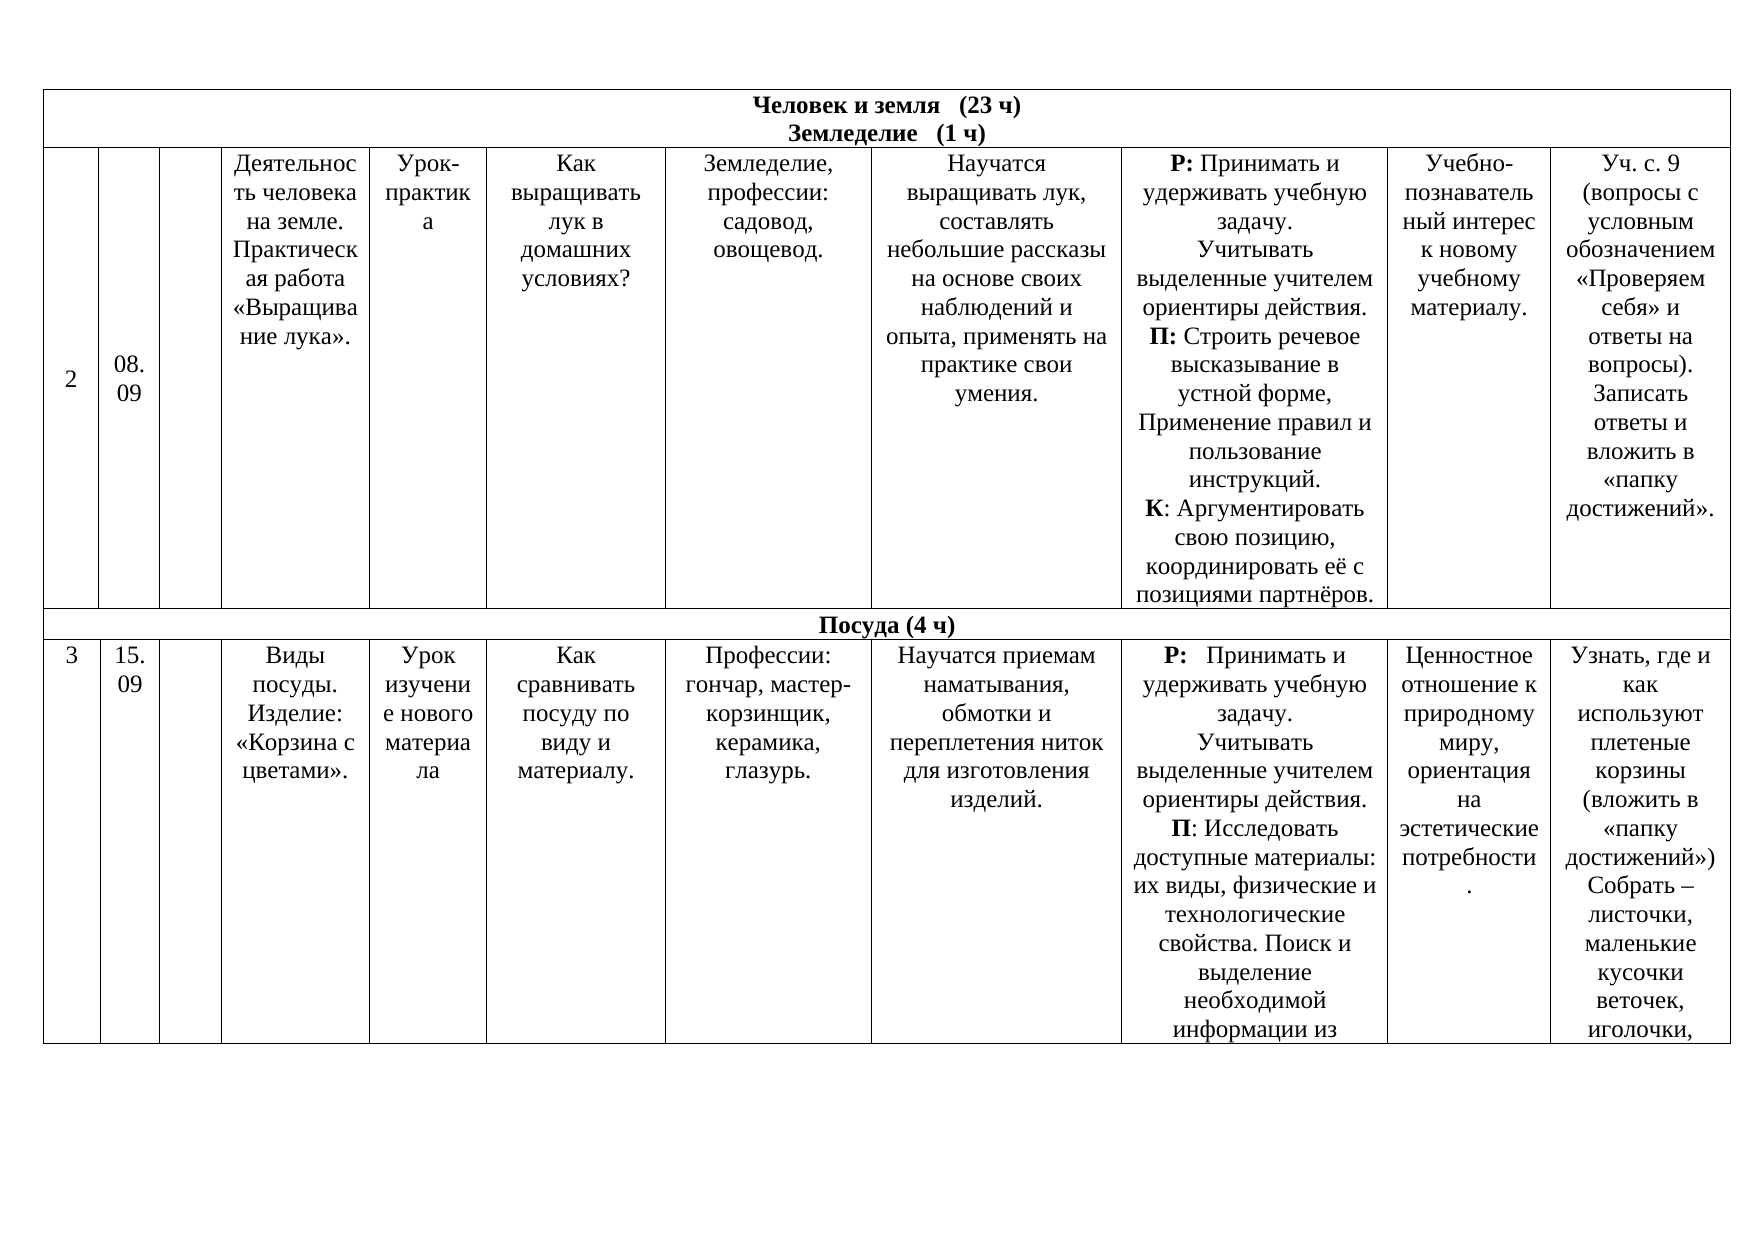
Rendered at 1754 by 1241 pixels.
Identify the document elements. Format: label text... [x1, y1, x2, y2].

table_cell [872, 640, 1121, 1043]
table_cell Земледелие, профессии: садовод, овощевод. [666, 148, 871, 608]
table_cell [1388, 640, 1550, 1043]
table_cell [160, 148, 221, 608]
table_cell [370, 640, 486, 1043]
table_cell 3 [44, 640, 100, 1043]
table_cell [160, 640, 221, 1043]
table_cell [1551, 640, 1730, 1043]
table_cell Урок-практика [370, 148, 486, 608]
table_cell Посуда (4 ч) [44, 609, 1730, 639]
table_cell Учебно-познавательный интерес к новому учебному материалу. [1388, 148, 1550, 608]
table_cell Уч. с. 9 (вопросы с условным обозначением «Проверяем себя» и ответы на вопросы). Записать ответы и вложить в «папку достижений». [1551, 148, 1730, 608]
table_cell Как выращивать лук в домашних условиях? [487, 148, 665, 608]
table_cell Деятельность человека на земле. Практическая работа «Выращивание лука». [222, 148, 369, 608]
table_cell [222, 640, 369, 1043]
table_cell Человек и земля (23 ч) Земледелие (1 ч) [44, 90, 1730, 147]
table_cell 15.09 [101, 640, 159, 1043]
table_cell 08.09 [99, 148, 159, 608]
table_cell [666, 640, 871, 1043]
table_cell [1122, 640, 1387, 1043]
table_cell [487, 640, 665, 1043]
table_cell 2 [44, 148, 98, 608]
table_cell Научатся выращивать лук, составлять небольшие рассказы на основе своих наблюдений и опыта, применять на практике свои умения. [872, 148, 1121, 608]
table_cell Р: Принимать и удерживать учебную задачу. Учитывать выделенные учителем ориентиры действия. П: Строить речевое высказывание в устной форме, Применение правил и пользование инструкций. К: Аргументировать свою позицию, координировать её с позициями партнёров. [1122, 148, 1387, 608]
